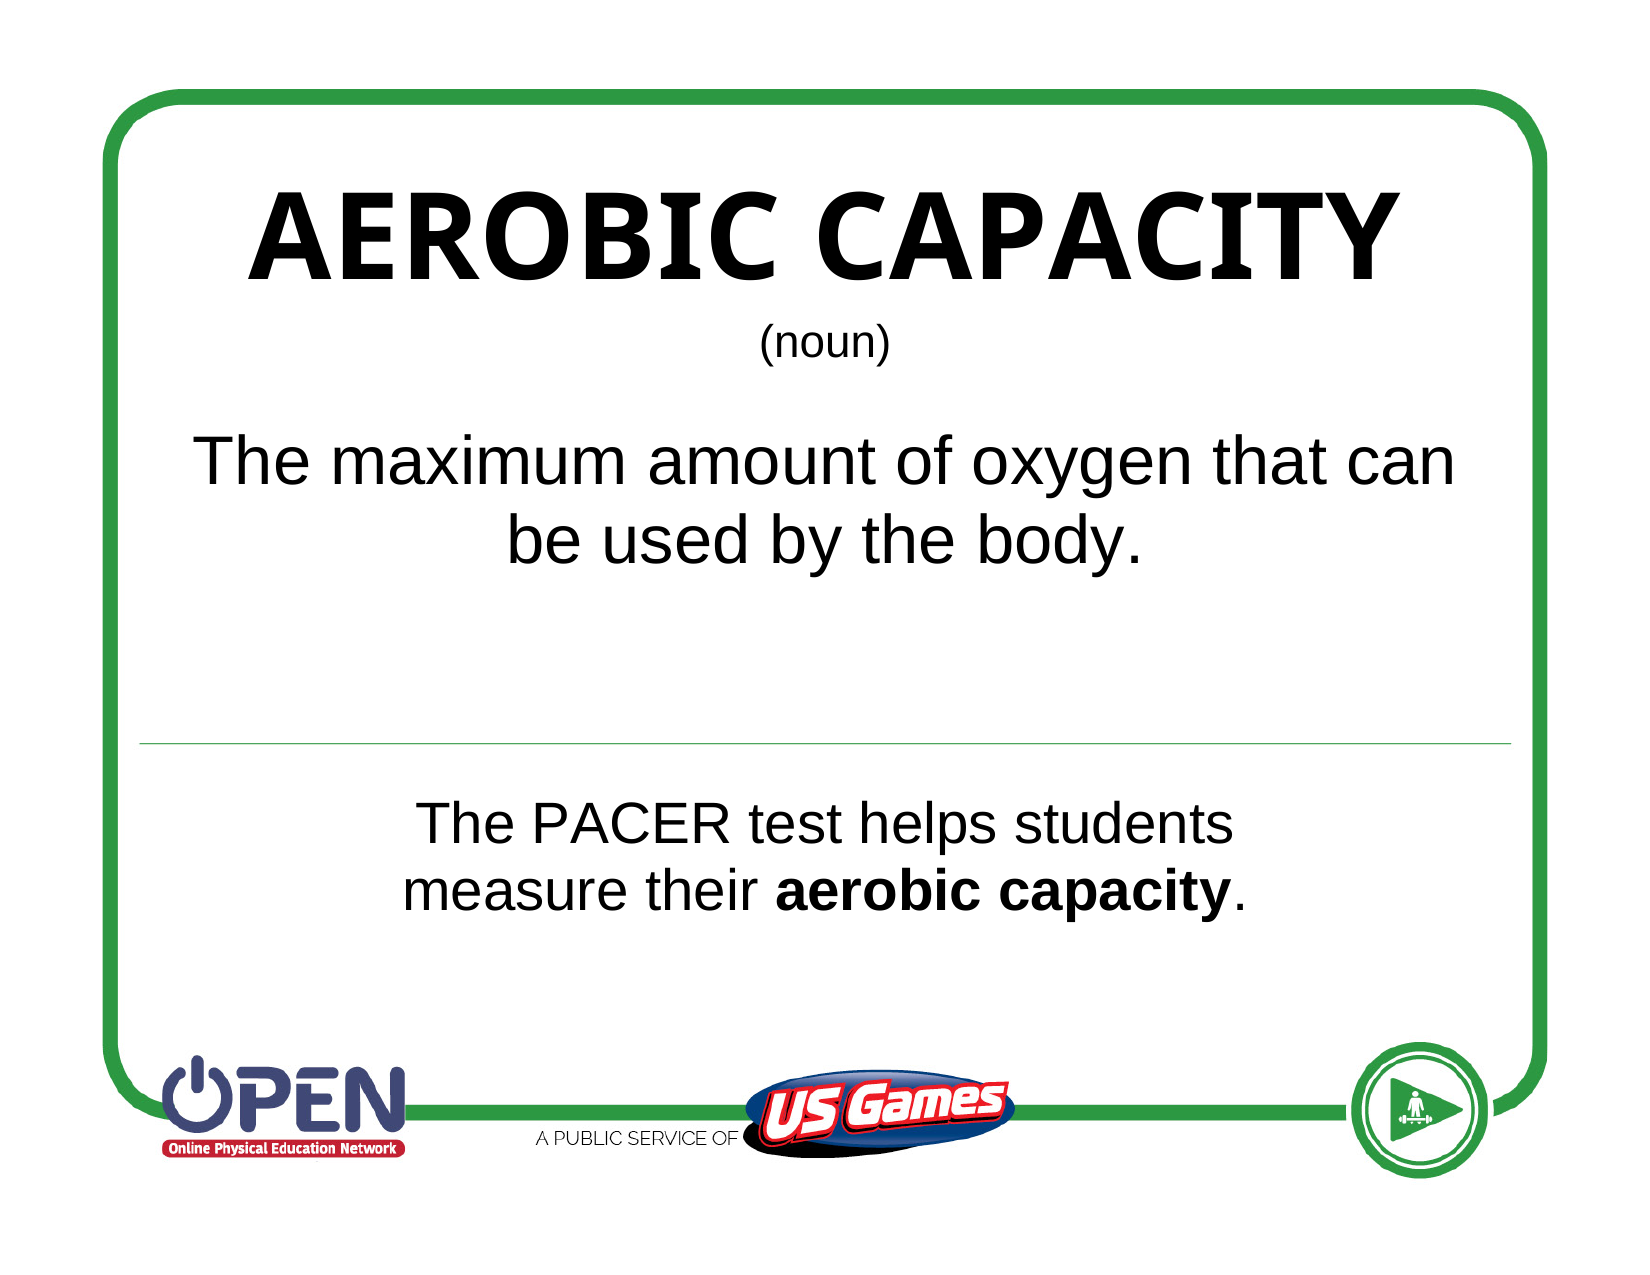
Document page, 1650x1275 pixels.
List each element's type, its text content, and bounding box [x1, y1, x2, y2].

text measure their aerobic capacity. [150, 856, 1500, 923]
picture [102, 89, 1548, 1185]
text AEROBIC CAPACITY [150, 150, 1500, 314]
text The PACER test helps students [150, 722, 1500, 856]
text The maximum amount of oxygen that can be used by the body. [150, 420, 1500, 578]
text (noun) [150, 314, 1500, 367]
